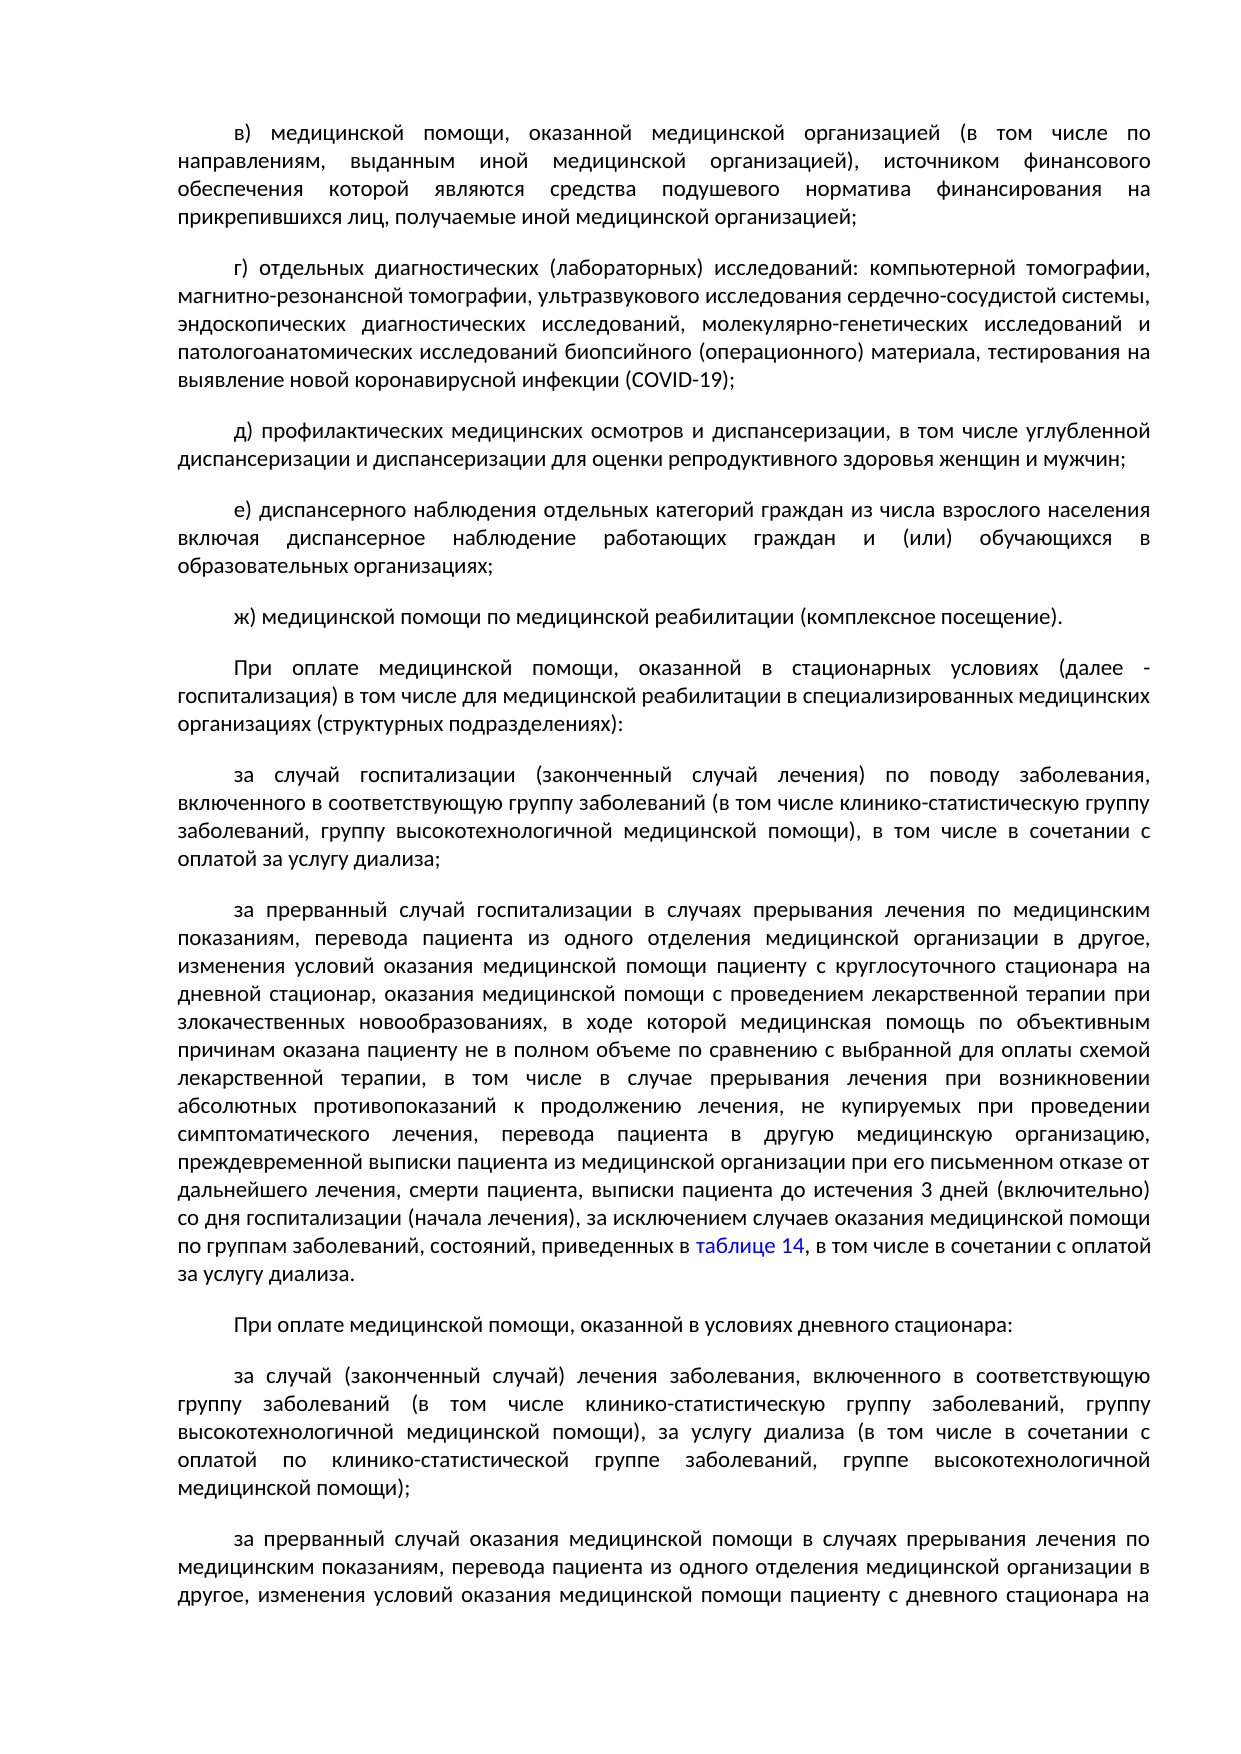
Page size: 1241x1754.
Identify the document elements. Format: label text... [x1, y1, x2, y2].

text за случай (законченный случай) лечения заболевания, включенного в соответствующую группу заболеваний (в том числе клинико-статистическую группу заболеваний, группу высокотехнологичной медицинской помощи), за услугу диализа (в том числе в сочетании с оплатой по клинико-статистической группе заболеваний, группе высокотехнологичной медицинской помощи); [177, 1361, 1152, 1501]
text за прерванный случай госпитализации в случаях прерывания лечения по медицинским показаниям, перевода пациента из одного отделения медицинской организации в другое, изменения условий оказания медицинской помощи пациенту с круглосуточного стационара на дневной стационар, оказания медицинской помощи с проведением лекарственной терапии при злокачественных новообразованиях, в ходе которой медицинская помощь по объективным причинам оказана пациенту не в полном объеме по сравнению с выбранной для оплаты схемой лекарственной терапии, в том числе в случае прерывания лечения при возникновении абсолютных противопоказаний к продолжению лечения, не купируемых при проведении симптоматического лечения, перевода пациента в другую медицинскую организацию, преждевременной выписки пациента из медицинской организации при его письменном отказе от дальнейшего лечения, смерти пациента, выписки пациента до истечения 3 дней (включительно) со дня госпитализации (начала лечения), за исключением случаев оказания медицинской помощи по группам заболеваний, состояний, приведенных в таблице 14, в том числе в сочетании с оплатой за услугу диализа. [177, 895, 1152, 1287]
text При оплате медицинской помощи, оказанной в стационарных условиях (далее - госпитализация) в том числе для медицинской реабилитации в специализированных медицинских организациях (структурных подразделениях): [177, 653, 1152, 737]
text е) диспансерного наблюдения отдельных категорий граждан из числа взрослого населения включая диспансерное наблюдение работающих граждан и (или) обучающихся в образовательных организациях; [177, 495, 1152, 579]
text г) отдельных диагностических (лабораторных) исследований: компьютерной томографии, магнитно-резонансной томографии, ультразвукового исследования сердечно-сосудистой системы, эндоскопических диагностических исследований, молекулярно-генетических исследований и патологоанатомических исследований биопсийного (операционного) материала, тестирования на выявление новой коронавирусной инфекции (COVID-19); [177, 253, 1152, 393]
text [177, 1524, 1152, 1608]
text При оплате медицинской помощи, оказанной в условиях дневного стационара: [177, 1310, 1152, 1338]
text ж) медицинской помощи по медицинской реабилитации (комплексное посещение). [177, 602, 1152, 630]
text д) профилактических медицинских осмотров и диспансеризации, в том числе углубленной диспансеризации и диспансеризации для оценки репродуктивного здоровья женщин и мужчин; [177, 416, 1152, 472]
text за случай госпитализации (законченный случай лечения) по поводу заболевания, включенного в соответствующую группу заболеваний (в том числе клинико-статистическую группу заболеваний, группу высокотехнологичной медицинской помощи), в том числе в сочетании с оплатой за услугу диализа; [177, 760, 1152, 872]
text в) медицинской помощи, оказанной медицинской организацией (в том числе по направлениям, выданным иной медицинской организацией), источником финансового обеспечения которой являются средства подушевого норматива финансирования на прикрепившихся лиц, получаемые иной медицинской организацией; [177, 118, 1152, 230]
